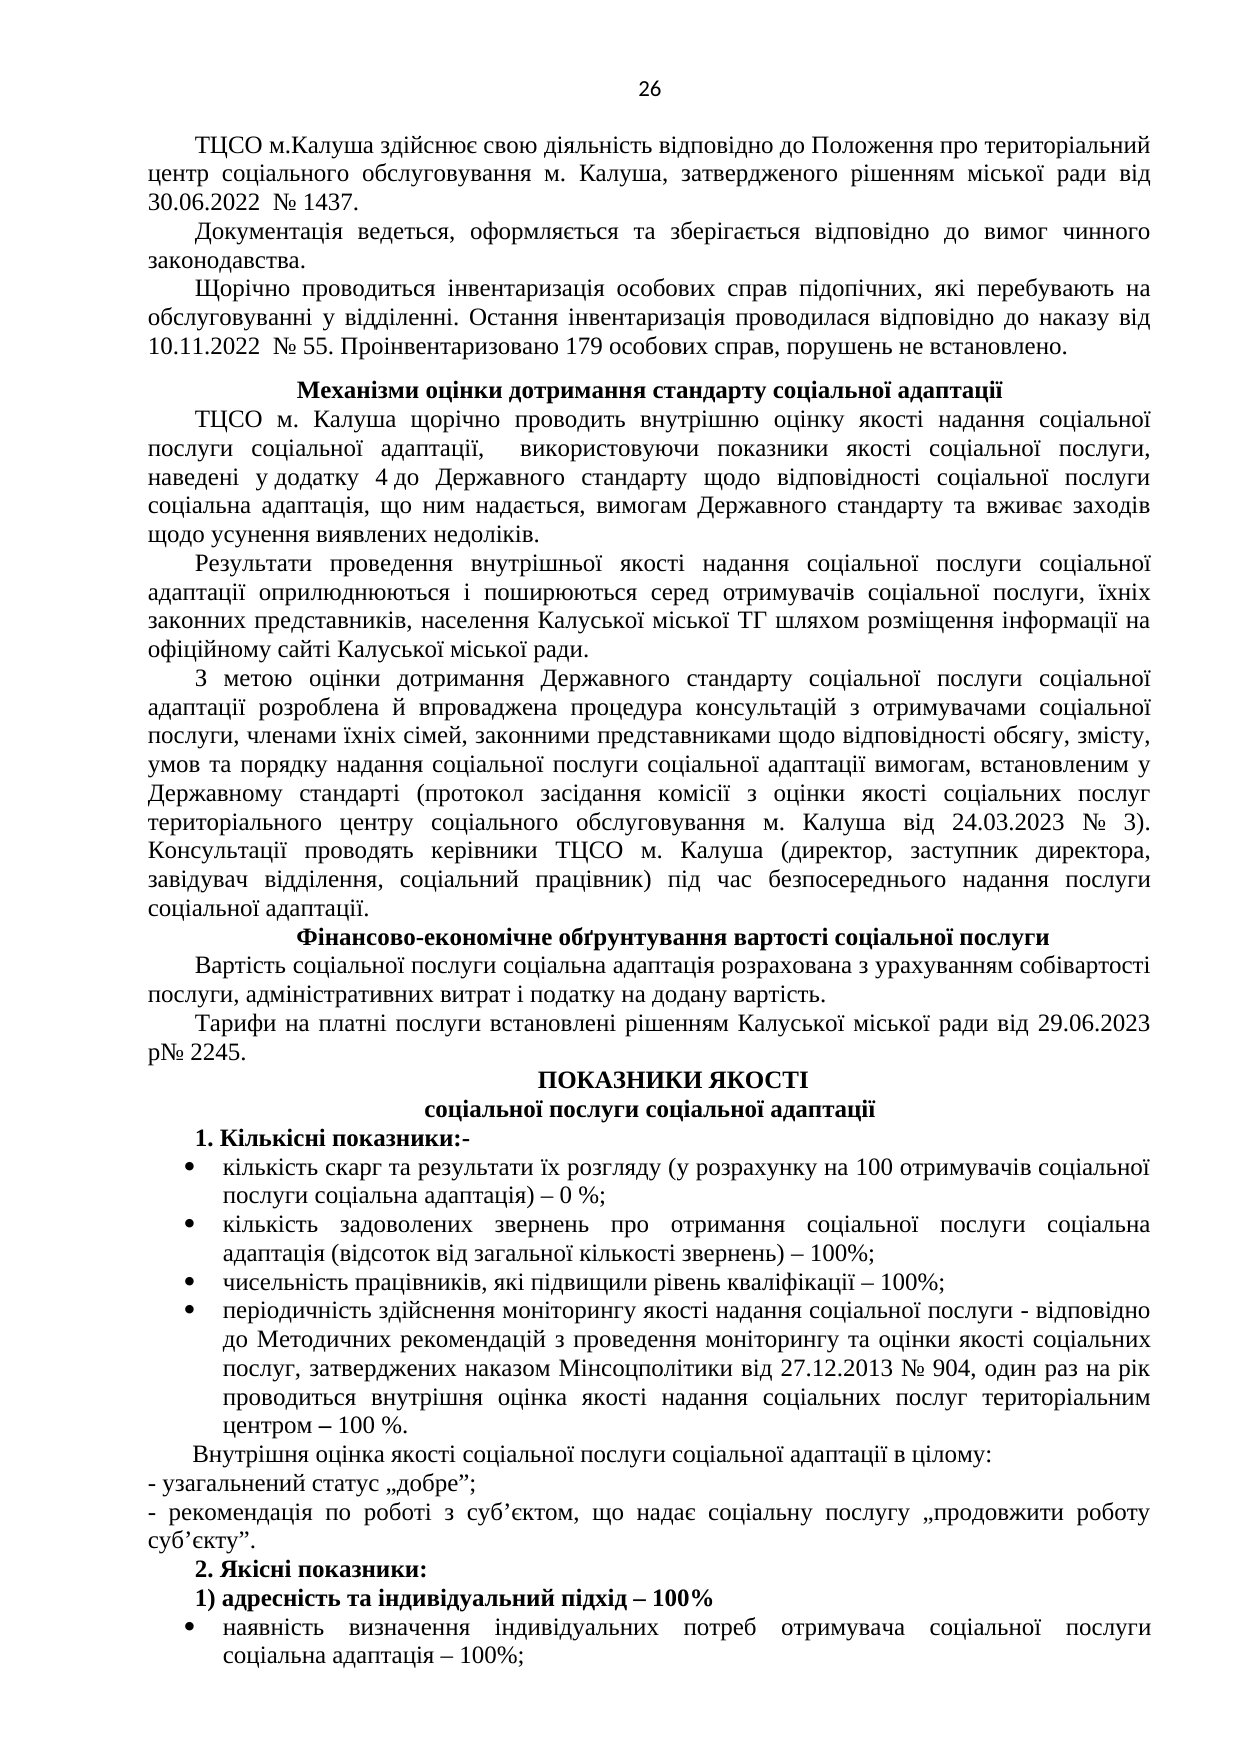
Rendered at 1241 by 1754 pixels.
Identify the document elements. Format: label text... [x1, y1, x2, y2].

list кількість задоволених звернень про отримання соціальної послуги соціальна адаптація (відсоток від загальної кількості звернень) – 100%; [185, 1209, 1152, 1267]
text З метою оцінки дотримання Державного стандарту соціальної послуги соціальної адаптації розроблена й впроваджена процедура консультацій з отримувачами соціальної послуги, членами їхніх сімей, законними представниками щодо відповідності обсягу, змісту, умов та порядку надання соціальної послуги соціальної адаптації вимогам, встановленим у Державному стандарті (протокол засідання комісії з оцінки якості соціальних послуг територіального центру соціального обслуговування м. Калуша від 24.03.2023 № 3). Консультації проводять керівники ТЦСО м. Калуша (директор, заступник директора, завідувач відділення, соціальний працівник) під час безпосереднього надання послуги соціальної адаптації. [148, 663, 1152, 922]
text ТЦСО м. Калуша щорічно проводить внутрішню оцінку якості надання соціальної послуги соціальної адаптації, використовуючи показники якості соціальної послуги, наведені у додатку 4 до Державного стандарту щодо відповідності соціальної послуги соціальна адаптація, що ним надається, вимогам Державного стандарту та вживає заходів щодо усунення виявлених недоліків. [148, 404, 1152, 548]
text Тарифи на платні послуги встановлені рішенням Калуської міської ради від 29.06.2023 р№ 2245. [148, 1008, 1152, 1065]
text - узагальнений статус „добре”; [148, 1468, 1152, 1497]
text Вартість соціальної послуги соціальна адаптація розрахована з урахуванням собівартості послуги, адміністративних витрат і податку на додану вартість. [148, 950, 1152, 1008]
list періодичність здійснення моніторингу якості надання соціальної послуги - відповідно до Методичних рекомендацій з проведення моніторингу та оцінки якості соціальних послуг, затверджених наказом Мінсоцполітики від 27.12.2013 № 904, один раз на рік проводиться внутрішня оцінка якості надання соціальних послуг територіальним центром – 100 %. [185, 1295, 1152, 1439]
text 1) адресність та індивідуальний підхід – 100% [148, 1583, 1152, 1612]
text ПОКАЗНИКИ ЯКОСТІ соціальної послуги соціальної адаптації [148, 1065, 1152, 1123]
text Щорічно проводиться інвентаризація особових справ підопічних, які перебувають на обслуговуванні у відділенні. Остання інвентаризація проводилася відповідно до наказу від 10.11.2022 № 55. Проінвентаризовано 179 особових справ, порушень не встановлено. [148, 273, 1152, 360]
text 2. Якісні показники: [148, 1554, 1152, 1583]
list чисельність працівників, які підвищили рівень кваліфікації – 100%; [185, 1267, 1152, 1295]
text Фінансово-економічне обґрунтування вартості соціальної послуги [148, 922, 1152, 950]
text Механізми оцінки дотримання стандарту соціальної адаптації [194, 375, 1105, 404]
text ТЦСО м.Калуша здійснює свою діяльність відповідно до Положення про територіальний центр соціального обслуговування м. Калуша, затвердженого рішенням міської ради від 30.06.2022 № 1437. [148, 130, 1152, 216]
text - рекомендація по роботі з суб’єктом, що надає соціальну послугу „продовжити роботу суб’єкту”. [148, 1497, 1152, 1554]
text Документація ведеться, оформляється та зберігається відповідно до вимог чинного законодавства. [148, 216, 1152, 273]
list кількість скарг та результати їх розгляду (у розрахунку на 100 отримувачів соціальної послуги соціальна адаптація) – 0 %; [185, 1152, 1152, 1209]
text Внутрішня оцінка якості соціальної послуги соціальної адаптації в цілому: [192, 1439, 1152, 1468]
text 1. Кількісні показники:- [148, 1123, 1152, 1152]
list наявність визначення індивідуальних потреб отримувача соціальної послуги соціальна адаптація – 100%; [185, 1612, 1152, 1669]
text Результати проведення внутрішньої якості надання соціальної послуги соціальної адаптації оприлюднюються і поширюються серед отримувачів соціальної послуги, їхніх законних представників, населення Калуської міської ТГ шляхом розміщення інформації на офіційному сайті Калуської міської ради. [148, 548, 1152, 663]
